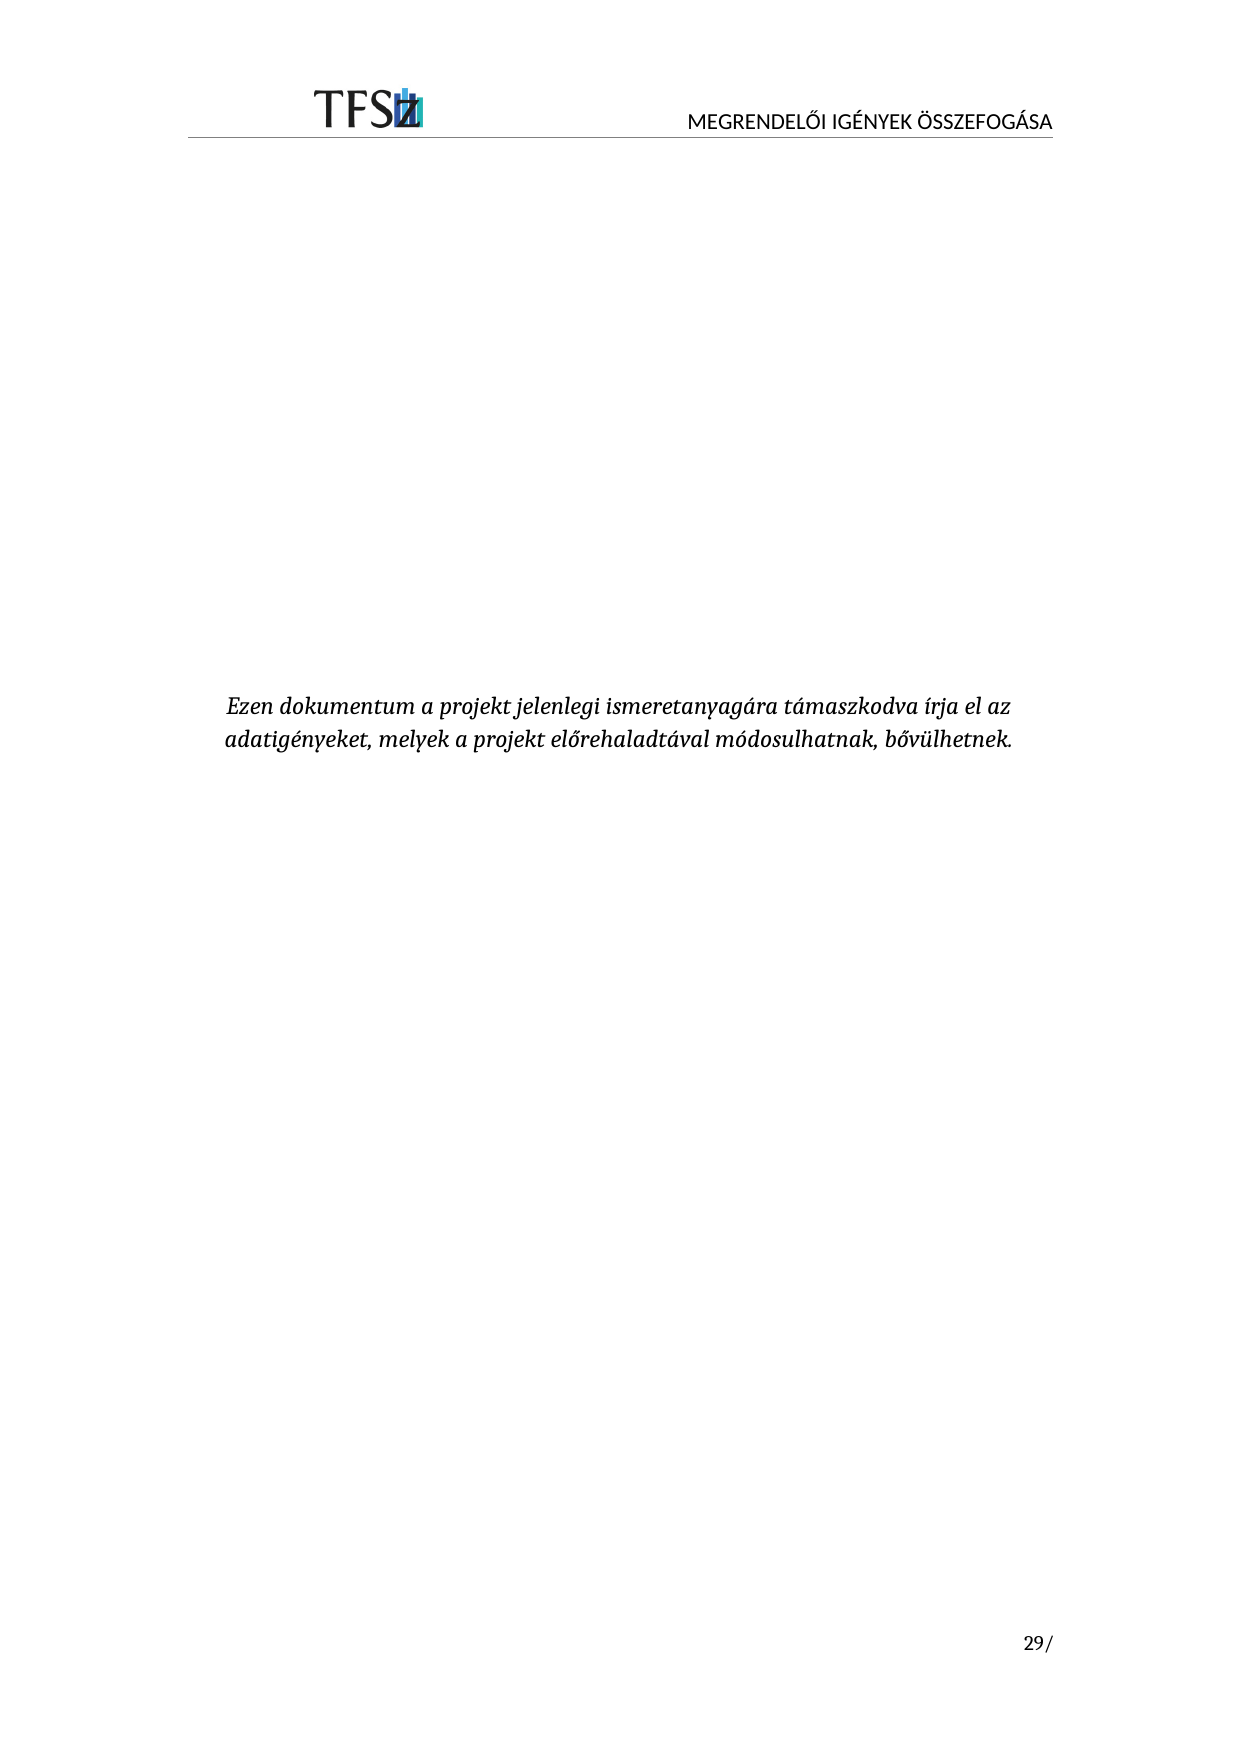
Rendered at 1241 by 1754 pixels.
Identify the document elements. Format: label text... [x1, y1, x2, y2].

picture [312, 84, 426, 130]
text Ezen dokumentum a projekt jelenlegi ismeretanyagára támaszkodva írja el az adatigényeket, melyek a projekt előrehaladtával módosulhatnak, bővülhetnek. [187, 692, 1053, 754]
